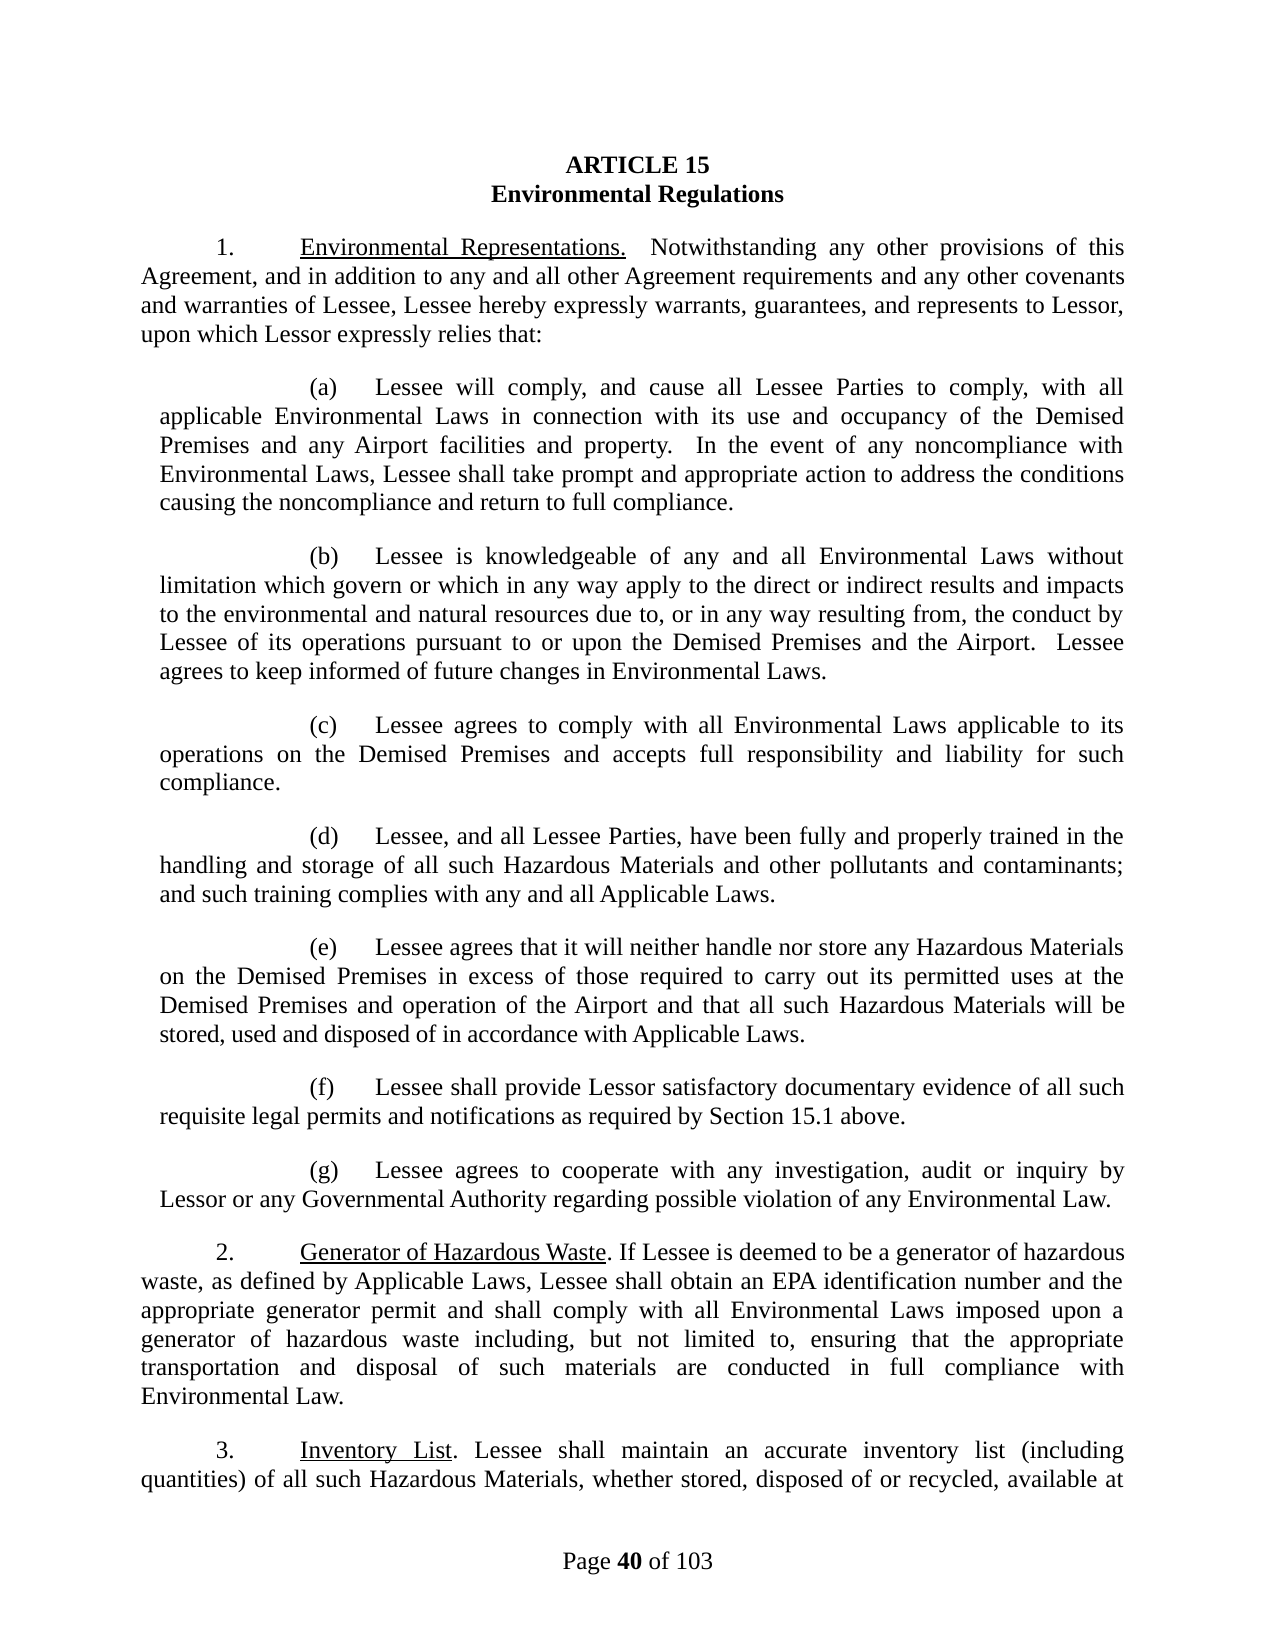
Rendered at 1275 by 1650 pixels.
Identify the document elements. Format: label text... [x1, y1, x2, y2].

subtitle Environmental Regulations [150, 150, 1125, 207]
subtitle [141, 1435, 1125, 1492]
subtitle Lessee will comply, and cause all Lessee Parties to comply, with all applicable Environmental Laws in connection with its use and occupancy of the Demised Premises and any Airport facilities and property. In the event of any noncompliance with Environmental Laws, Lessee shall take prompt and appropriate action to address the conditions causing the noncompliance and return to full compliance. [159, 372, 1125, 516]
subtitle Lessee is knowledgeable of any and all Environmental Laws without limitation which govern or which in any way apply to the direct or indirect results and impacts to the environmental and natural resources due to, or in any way resulting from, the conduct by Lessee of its operations pursuant to or upon the Demised Premises and the Airport. Lessee agrees to keep informed of future changes in Environmental Laws. [159, 541, 1125, 685]
subtitle Lessee shall provide Lessor satisfactory documentary evidence of all such requisite legal permits and notifications as required by Section 15.1 above. [159, 1072, 1125, 1130]
subtitle Lessee, and all Lessee Parties, have been fully and properly trained in the handling and storage of all such Hazardous Materials and other pollutants and contaminants; and such training complies with any and all Applicable Laws. [159, 821, 1125, 907]
subtitle Lessee agrees to cooperate with any investigation, audit or inquiry by Lessor or any Governmental Authority regarding possible violation of any Environmental Law. [159, 1155, 1125, 1212]
subtitle Environmental Representations. Notwithstanding any other provisions of this Agreement, and in addition to any and all other Agreement requirements and any other covenants and warranties of Lessee, Lessee hereby expressly warrants, guarantees, and represents to Lessor, upon which Lessor expressly relies that: [141, 232, 1125, 347]
subtitle Generator of Hazardous Waste. If Lessee is deemed to be a generator of hazardous waste, as defined by Applicable Laws, Lessee shall obtain an EPA identification number and the appropriate generator permit and shall comply with all Environmental Laws imposed upon a generator of hazardous waste including, but not limited to, ensuring that the appropriate transportation and disposal of such materials are conducted in full compliance with Environmental Law. [141, 1237, 1125, 1410]
subtitle Lessee agrees that it will neither handle nor store any Hazardous Materials on the Demised Premises in excess of those required to carry out its permitted uses at the Demised Premises and operation of the Airport and that all such Hazardous Materials will be stored, used and disposed of in accordance with Applicable Laws. [159, 932, 1125, 1047]
subtitle Lessee agrees to comply with all Environmental Laws applicable to its operations on the Demised Premises and accepts full responsibility and liability for such compliance. [159, 710, 1125, 796]
